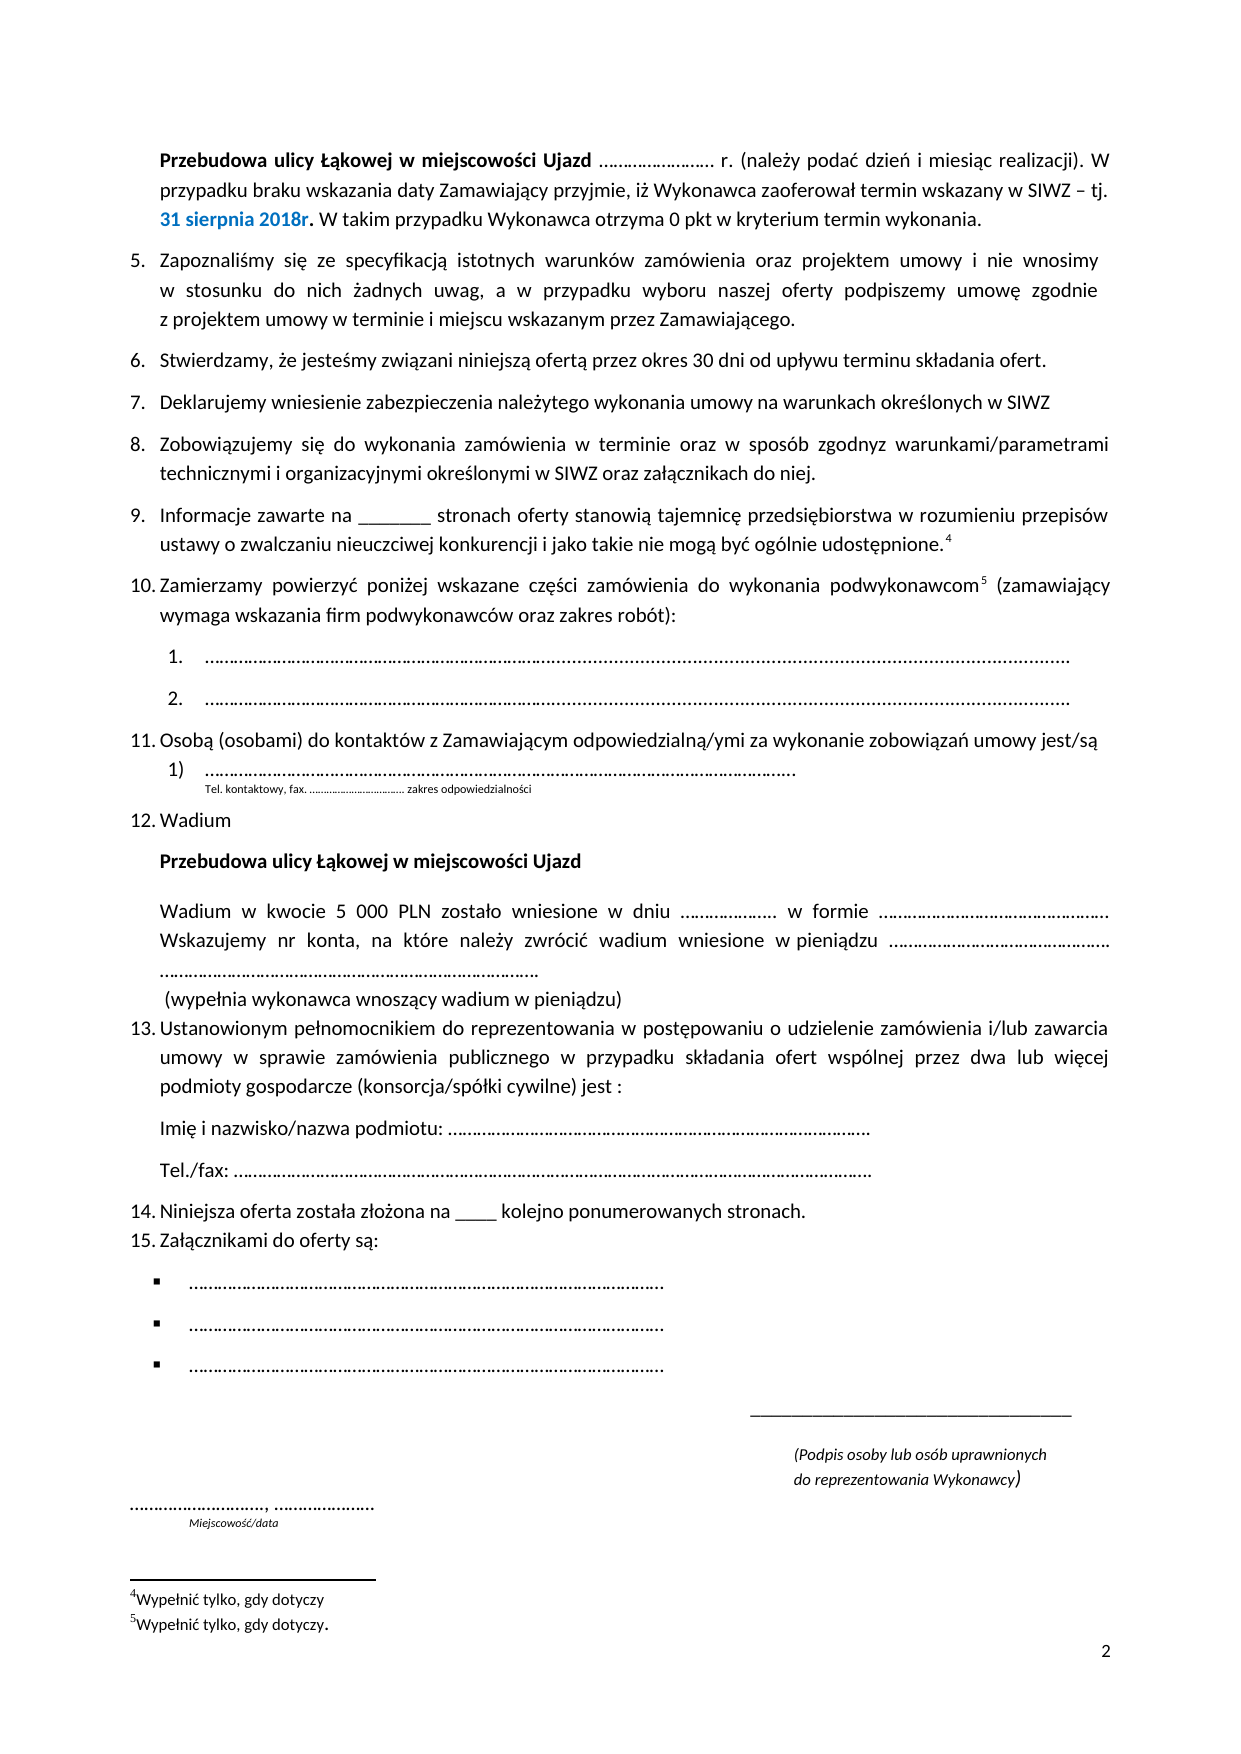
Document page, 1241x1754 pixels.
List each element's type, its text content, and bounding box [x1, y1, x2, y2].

list Zapoznaliśmy się ze specyfikacją istotnych warunków zamówienia oraz projektem umowy i nie wnosimy w stosunku do nich żadnych uwag, a w przypadku wyboru naszej oferty podpiszemy umowę zgodnie z projektem umowy w terminie i miejscu wskazanym przez Zamawiającego. [130, 248, 1110, 331]
list Wadium [130, 807, 1110, 832]
list Niniejsza oferta została złożona na ____ kolejno ponumerowanych stronach. [130, 1198, 1110, 1224]
list …………………………………………………………………………………………………………... [167, 756, 1110, 781]
list ……………………………………………………………………………………… [152, 1311, 1110, 1336]
list ……………………………………………………………………………………… [152, 1353, 1110, 1378]
list Wadium w kwocie 5 000 PLN zostało wniesione w dniu ……………….. w formie ………………………………………… Wskazujemy nr konta, na które należy zwrócić wadium wniesione w pieniądzu ……………………………………….……………………………………………………………………. [159, 898, 1110, 982]
text _______________________________ [720, 1394, 1110, 1420]
list Informacje zawarte na _______ stronach oferty stanowią tajemnicę przedsiębiorstwa w rozumieniu przepisów ustawy o zwalczaniu nieuczciwej konkurencji i jako takie nie mogą być ogólnie udostępnione. [130, 502, 1110, 556]
text Imię i nazwisko/nazwa podmiotu: ……………………………………………………………………………. [130, 1115, 1110, 1141]
list (wypełnia wykonawca wnoszący wadium w pieniądzu) [159, 986, 1110, 1011]
text Miejscowość/data [189, 1516, 1110, 1541]
list Zamierzamy powierzyć poniżej wskazane części zamówienia do wykonania podwykonawcom (zamawiający wymaga wskazania firm podwykonawców oraz zakres robót): [130, 573, 1110, 627]
list Deklarujemy wniesienie zabezpieczenia należytego wykonania umowy na warunkach określonych w SIWZ [130, 389, 1110, 415]
list ……………………………………………………………………………………… [152, 1269, 1110, 1295]
list ………………………………………………………………................................................................................................... [167, 643, 1110, 669]
text Tel. kontaktowy, fax. ……………………………. zakres odpowiedzialności [205, 781, 1110, 807]
list Zobowiązujemy się do wykonania zamówienia w terminie oraz w sposób zgodnyz warunkami/parametrami technicznymi i organizacyjnymi określonymi w SIWZ oraz załącznikach do niej. [130, 431, 1110, 486]
text ………………………., ………………… [130, 1490, 1110, 1516]
list Osobą (osobami) do kontaktów z Zamawiającym odpowiedzialną/ymi za wykonanie zobowiązań umowy jest/są [130, 727, 1110, 752]
list Ustanowionym pełnomocnikiem do reprezentowania w postępowaniu o udzielenie zamówienia i/lub zawarcia umowy w sprawie zamówienia publicznego w przypadku składania ofert wspólnej przez dwa lub więcej podmioty gospodarcze (konsorcja/spółki cywilne) jest : [130, 1015, 1110, 1099]
list Przebudowa ulicy Łąkowej w miejscowości Ujazd …………………… r. (należy podać dzień i miesiąc realizacji). W przypadku braku wskazania daty Zamawiający przyjmie, iż Wykonawca zaoferował termin wskazany w SIWZ – tj. 31 sierpnia 2018r. W takim przypadku Wykonawca otrzyma 0 pkt w kryterium termin wykonania. [159, 148, 1110, 231]
text (Podpis osoby lub osób uprawnionych [484, 1444, 1110, 1465]
list ………………………………………………………………................................................................................................... [167, 685, 1110, 711]
list Stwierdzamy, że jesteśmy związani niniejszą ofertą przez okres 30 dni od upływu terminu składania ofert. [130, 348, 1110, 373]
list Przebudowa ulicy Łąkowej w miejscowości Ujazd [159, 848, 1110, 874]
list Załącznikami do oferty są: [130, 1228, 1110, 1253]
text Tel./fax: ……………………………………………………………………………………………………………………. [130, 1157, 1110, 1182]
text do reprezentowania Wykonawcy) [484, 1465, 1110, 1490]
